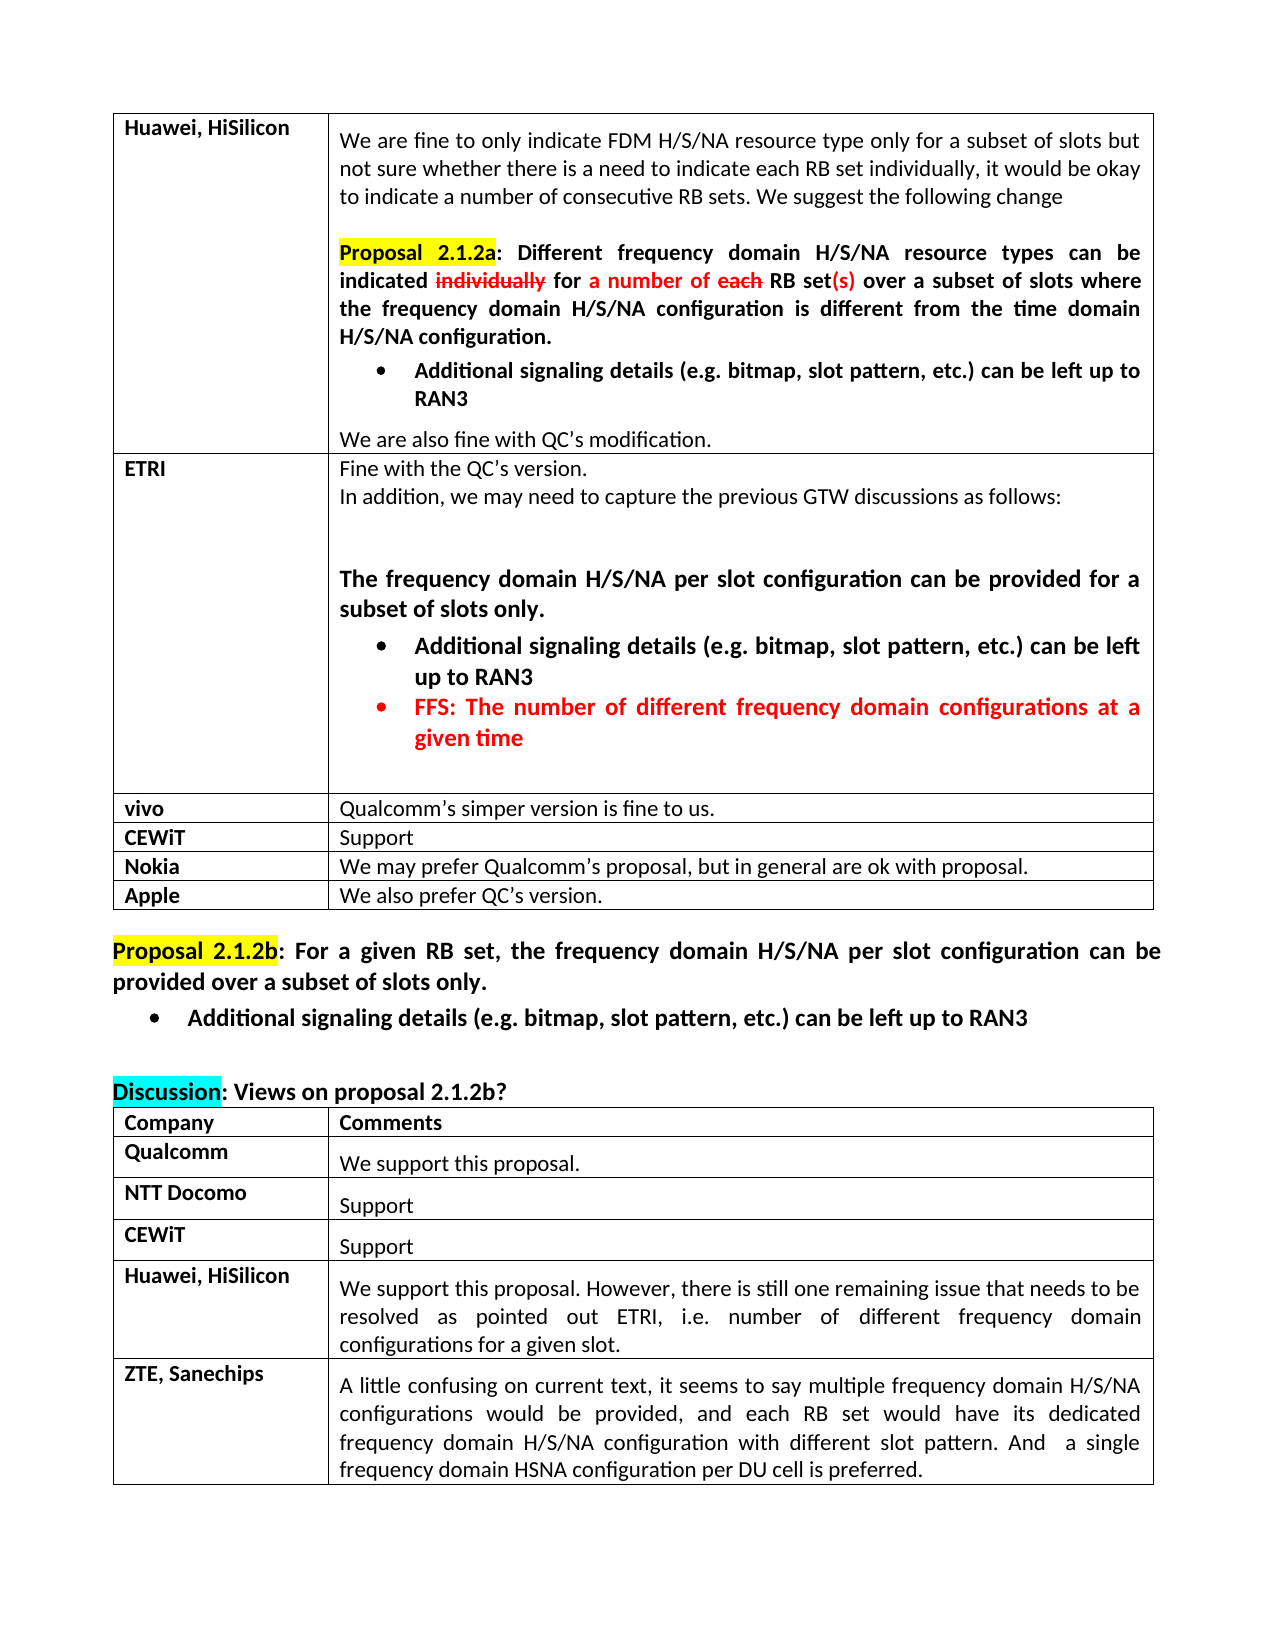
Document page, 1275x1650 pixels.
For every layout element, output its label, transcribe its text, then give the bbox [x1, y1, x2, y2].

text Proposal 2.1.2b: For a given RB set, the frequency domain H/S/NA per slot configuration can be provided over a subset of slots only. [112, 935, 1162, 996]
table_cell Huawei, HiSilicon [114, 1261, 328, 1358]
table_cell Apple [114, 881, 328, 909]
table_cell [329, 1359, 1153, 1484]
table_cell Support [329, 1178, 1153, 1219]
table_cell Qualcomm’s simper version is fine to us. [329, 794, 1153, 822]
table_cell ETRI [114, 454, 328, 793]
text Discussion: Views on proposal 2.1.2b? [221, 1076, 1162, 1107]
table_header Comments [329, 1108, 1153, 1136]
table_cell We also prefer QC’s version. [329, 881, 1153, 909]
table_cell ZTE, Sanechips [114, 1359, 328, 1484]
table_cell NTT Docomo [114, 1178, 328, 1219]
table_cell CEWiT [114, 823, 328, 851]
table_cell We support this proposal. [329, 1137, 1153, 1177]
table_cell Nokia [114, 852, 328, 880]
table_cell CEWiT [114, 1220, 328, 1260]
table_cell Huawei, HiSilicon [114, 114, 328, 453]
table_cell Qualcomm [114, 1137, 328, 1177]
table_cell Support [329, 823, 1153, 851]
table_cell vivo [114, 794, 328, 822]
table_cell Fine with the QC’s version. In addition, we may need to capture the previous GTW discussions as follows: The frequency domain H/S/NA per slot configuration can be provided for a subset of slots only. Additional signaling details (e.g. bitmap, slot pattern, etc.) can be left up to RAN3 FFS: The number of different frequency domain configurations at a given time [329, 454, 1153, 793]
table_cell We may prefer Qualcomm’s proposal, but in general are ok with proposal. [329, 852, 1153, 880]
table_cell Support [329, 1220, 1153, 1260]
table_cell We are fine to only indicate FDM H/S/NA resource type only for a subset of slots but not sure whether there is a need to indicate each RB set individually, it would be okay to indicate a number of consecutive RB sets. We suggest the following change Proposal 2.1.2a: Different frequency domain H/S/NA resource types can be indicated individually for a number of each RB set(s) over a subset of slots where the frequency domain H/S/NA configuration is different from the time domain H/S/NA configuration. Additional signaling details (e.g. bitmap, slot pattern, etc.) can be left up to RAN3 We are also fine with QC’s modification. [329, 114, 1153, 453]
table_header Company [114, 1108, 328, 1136]
list Additional signaling details (e.g. bitmap, slot pattern, etc.) can be left up to RAN3 [150, 1003, 1162, 1033]
table_cell We support this proposal. However, there is still one remaining issue that needs to be resolved as pointed out ETRI, i.e. number of different frequency domain configurations for a given slot. [329, 1261, 1153, 1358]
